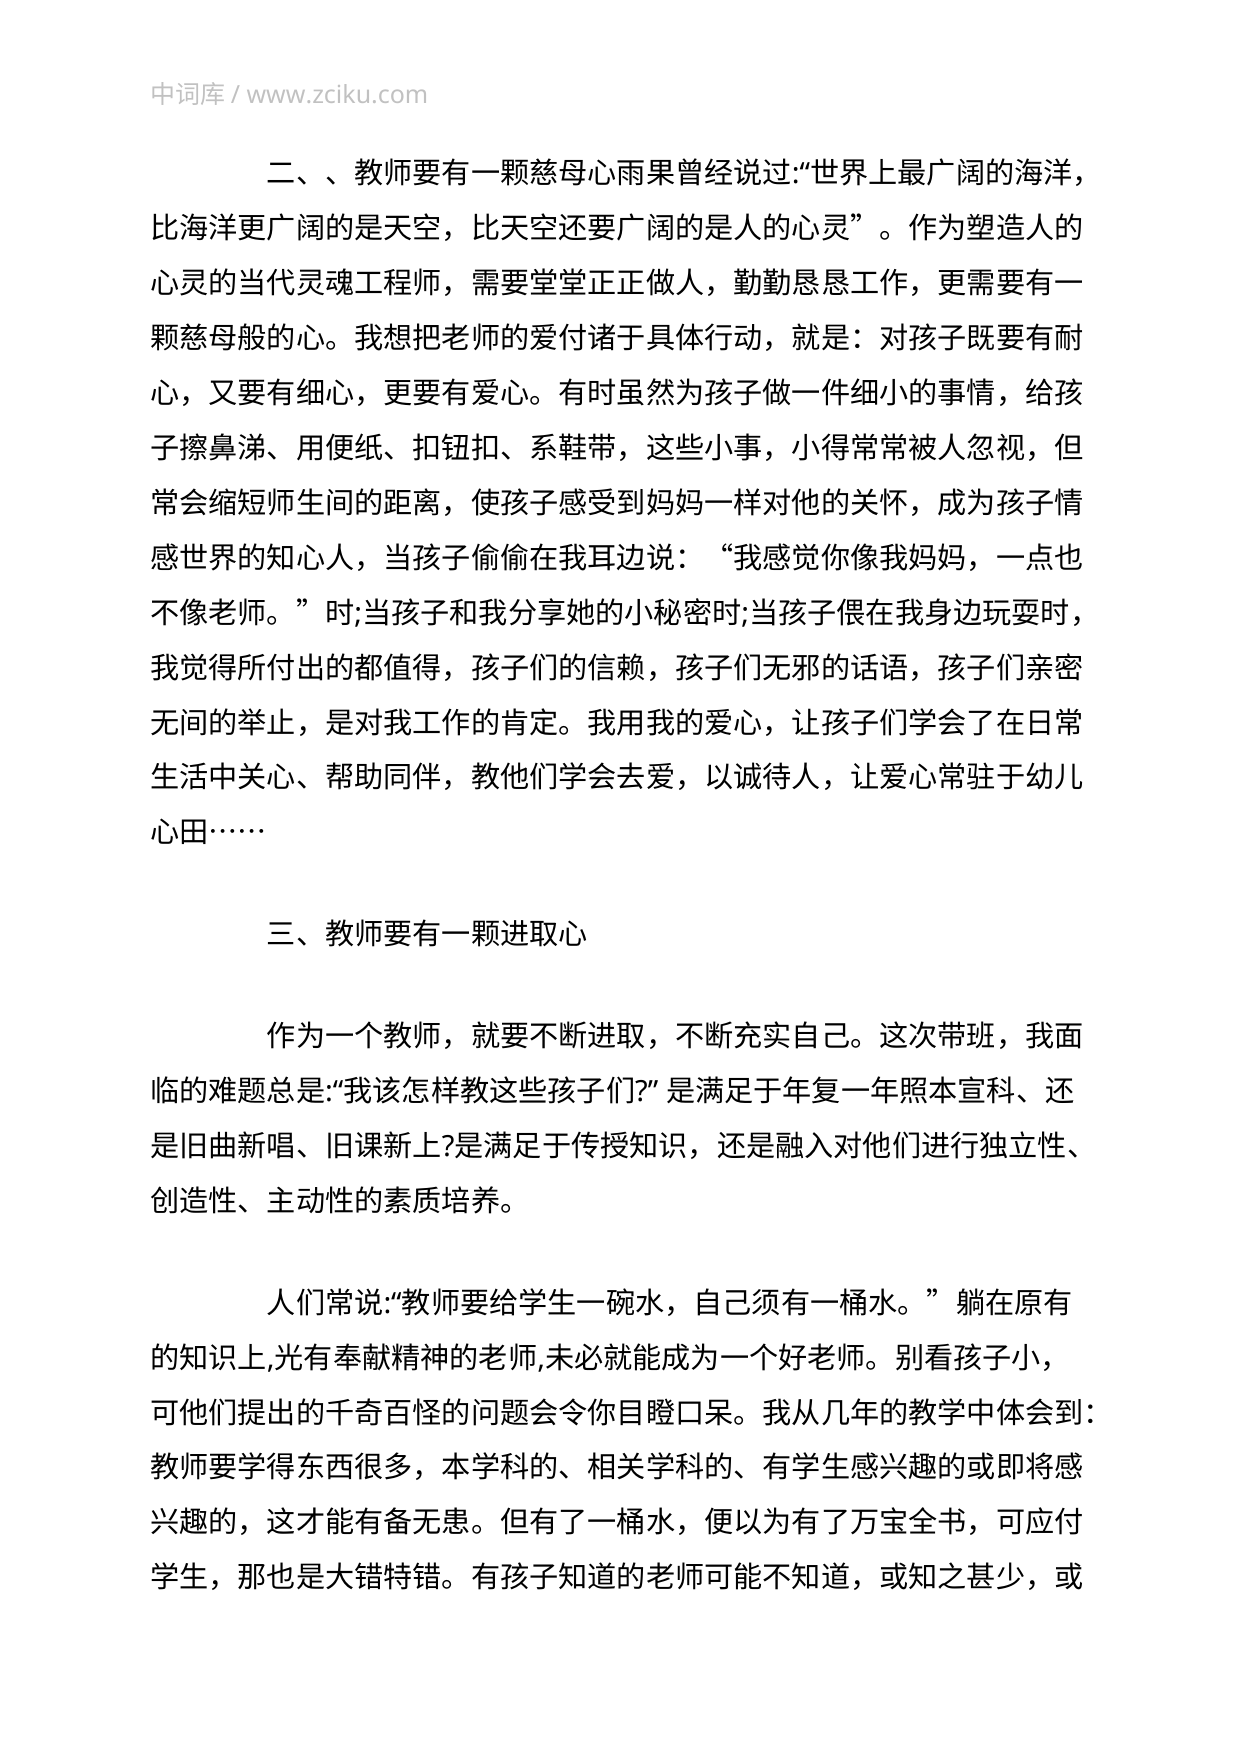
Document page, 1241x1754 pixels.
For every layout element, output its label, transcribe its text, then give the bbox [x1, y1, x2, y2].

text 三、教师要有一颗进取心 [150, 911, 1090, 953]
text 作为一个教师，就要不断进取，不断充实自己。这次带班，我面临的难题总是:“我该怎样教这些孩子们?” 是满足于年复一年照本宣科、还是旧曲新唱、旧课新上?是满足于传授知识，还是融入对他们进行独立性、创造性、主动性的素质培养。 [150, 1012, 1090, 1220]
text 二、、教师要有一颗慈母心雨果曾经说过:“世界上最广阔的海洋，比海洋更广阔的是天空，比天空还要广阔的是人的心灵”。作为塑造人的心灵的当代灵魂工程师，需要堂堂正正做人，勤勤恳恳工作，更需要有一颗慈母般的心。我想把老师的爱付诸于具体行动，就是：对孩子既要有耐心，又要有细心，更要有爱心。有时虽然为孩子做一件细小的事情，给孩子擦鼻涕、用便纸、扣钮扣、系鞋带，这些小事，小得常常被人忽视，但常会缩短师生间的距离，使孩子感受到妈妈一样对他的关怀，成为孩子情感世界的知心人，当孩子偷偷在我耳边说：“我感觉你像我妈妈，一点也不像老师。”时;当孩子和我分享她的小秘密时;当孩子偎在我身边玩耍时，我觉得所付出的都值得，孩子们的信赖，孩子们无邪的话语，孩子们亲密无间的举止，是对我工作的肯定。我用我的爱心，让孩子们学会了在日常生活中关心、帮助同伴，教他们学会去爱，以诚待人，让爱心常驻于幼儿心田…… [150, 150, 1090, 851]
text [150, 1279, 1090, 1596]
